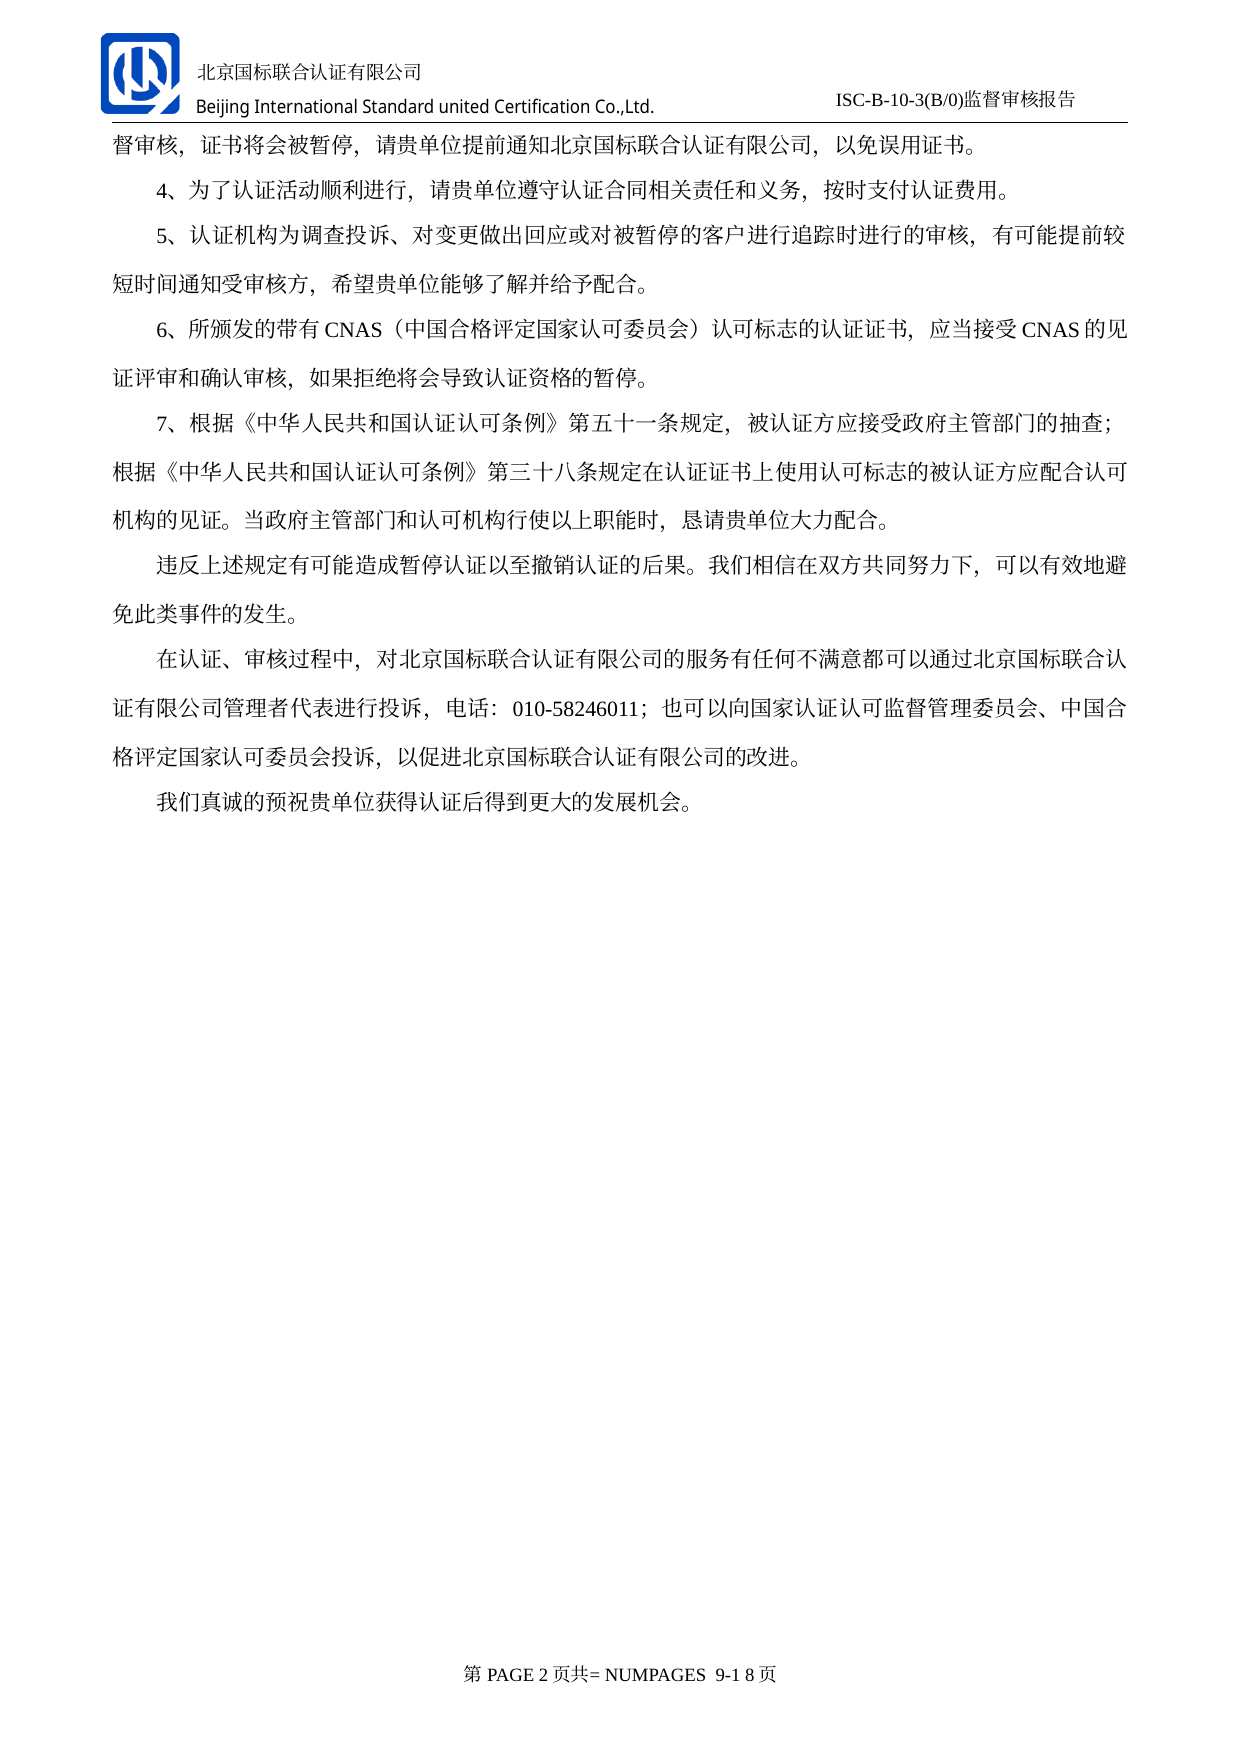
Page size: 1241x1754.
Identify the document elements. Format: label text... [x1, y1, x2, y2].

text 7、根据《中华人民共和国认证认可条例》第五十一条规定，被认证方应接受政府主管部门的抽查；根据《中华人民共和国认证认可条例》第三十八条规定在认证证书上使用认可标志的被认证方应配合认可机构的见证。当政府主管部门和认可机构行使以上职能时，恳请贵单位大力配合。 [112, 407, 1128, 537]
text 4、为了认证活动顺利进行，请贵单位遵守认证合同相关责任和义务，按时支付认证费用。 [112, 174, 1128, 207]
picture [100, 33, 180, 114]
text 我们真诚的预祝贵单位获得认证后得到更大的发展机会。 [112, 786, 1128, 819]
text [112, 129, 1128, 162]
text 6、所颁发的带有CNAS（中国合格评定国家认可委员会）认可标志的认证证书，应当接受CNAS的见证评审和确认审核，如果拒绝将会导致认证资格的暂停。 [112, 313, 1128, 394]
text 5、认证机构为调查投诉、对变更做出回应或对被暂停的客户进行追踪时进行的审核，有可能提前较短时间通知受审核方，希望贵单位能够了解并给予配合。 [112, 219, 1128, 301]
text 在认证、审核过程中，对北京国标联合认证有限公司的服务有任何不满意都可以通过北京国标联合认证有限公司管理者代表进行投诉，电话：010-58246011；也可以向国家认证认可监督管理委员会、中国合格评定国家认可委员会投诉，以促进北京国标联合认证有限公司的改进。 [112, 643, 1128, 773]
text 违反上述规定有可能造成暂停认证以至撤销认证的后果。我们相信在双方共同努力下，可以有效地避免此类事件的发生。 [112, 550, 1128, 631]
